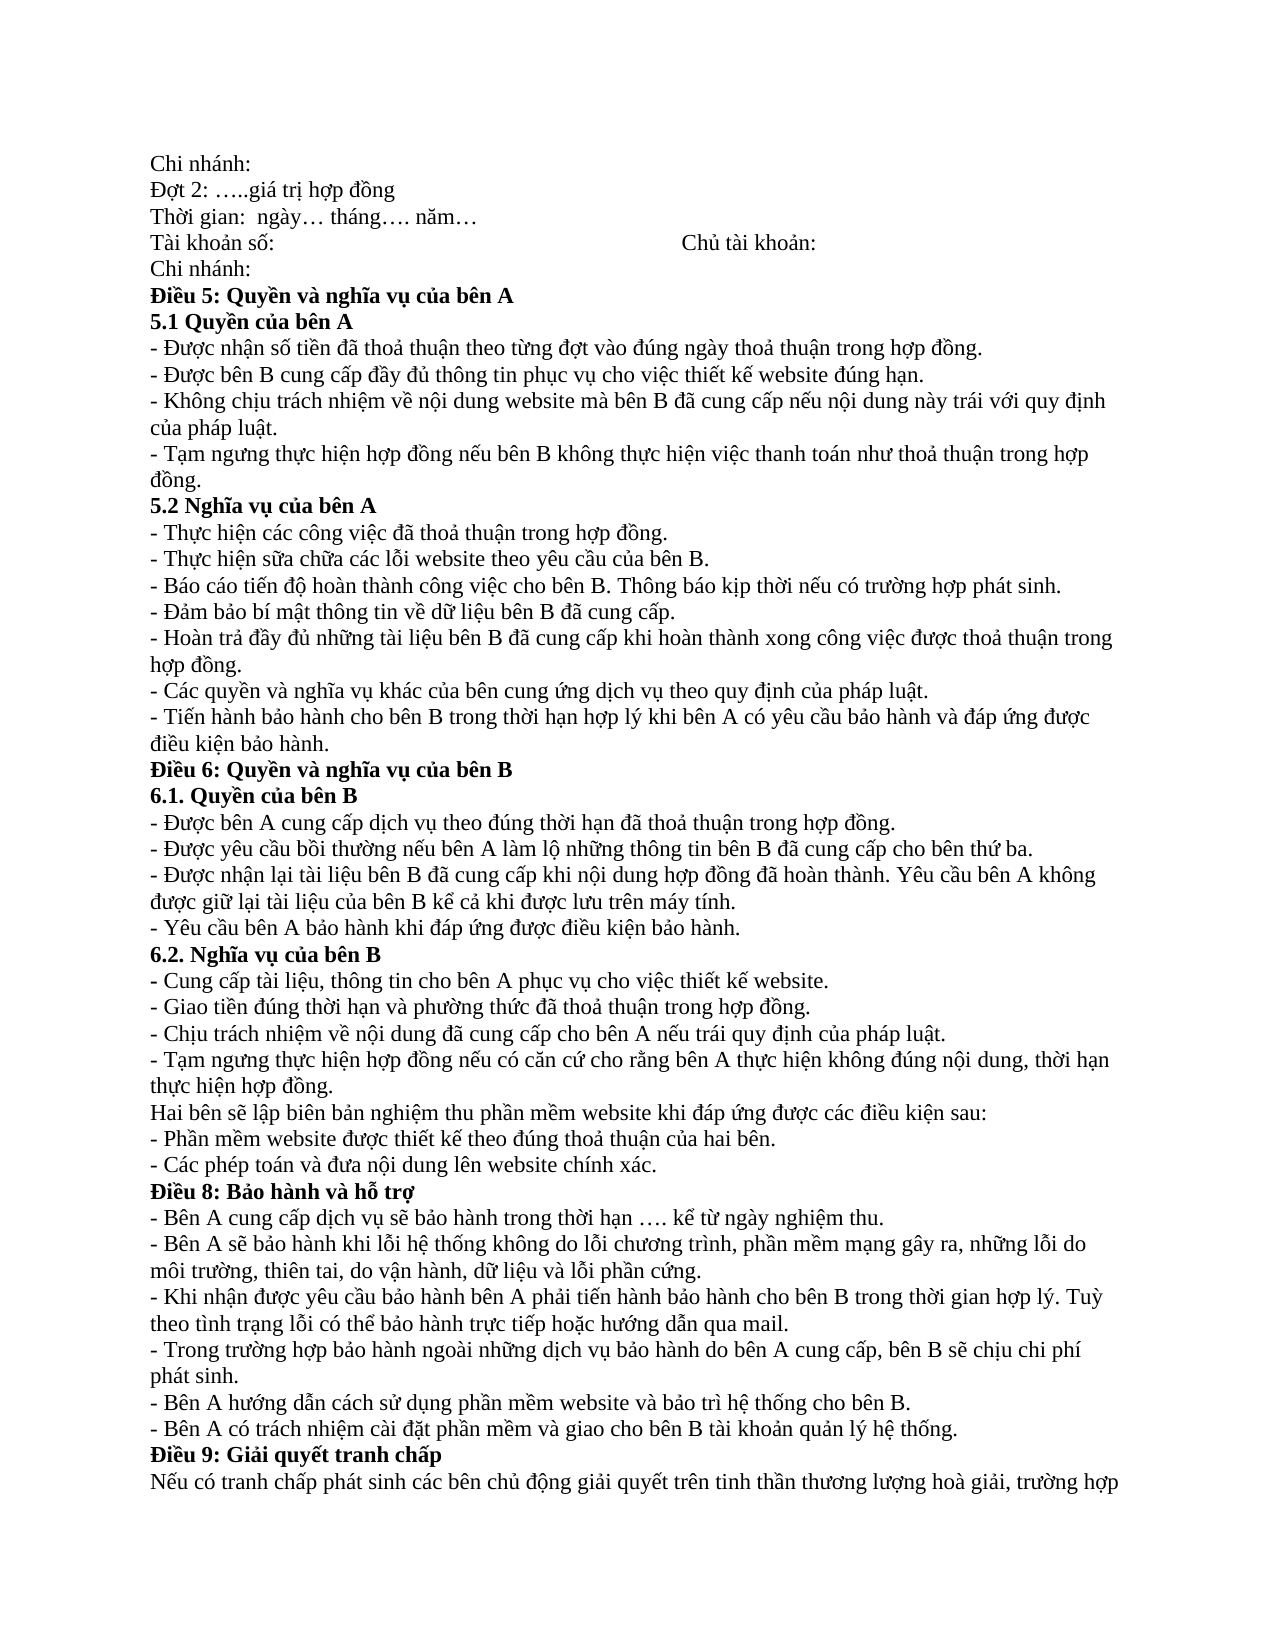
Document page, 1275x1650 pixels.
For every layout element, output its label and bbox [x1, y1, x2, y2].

text [150, 150, 1125, 1494]
